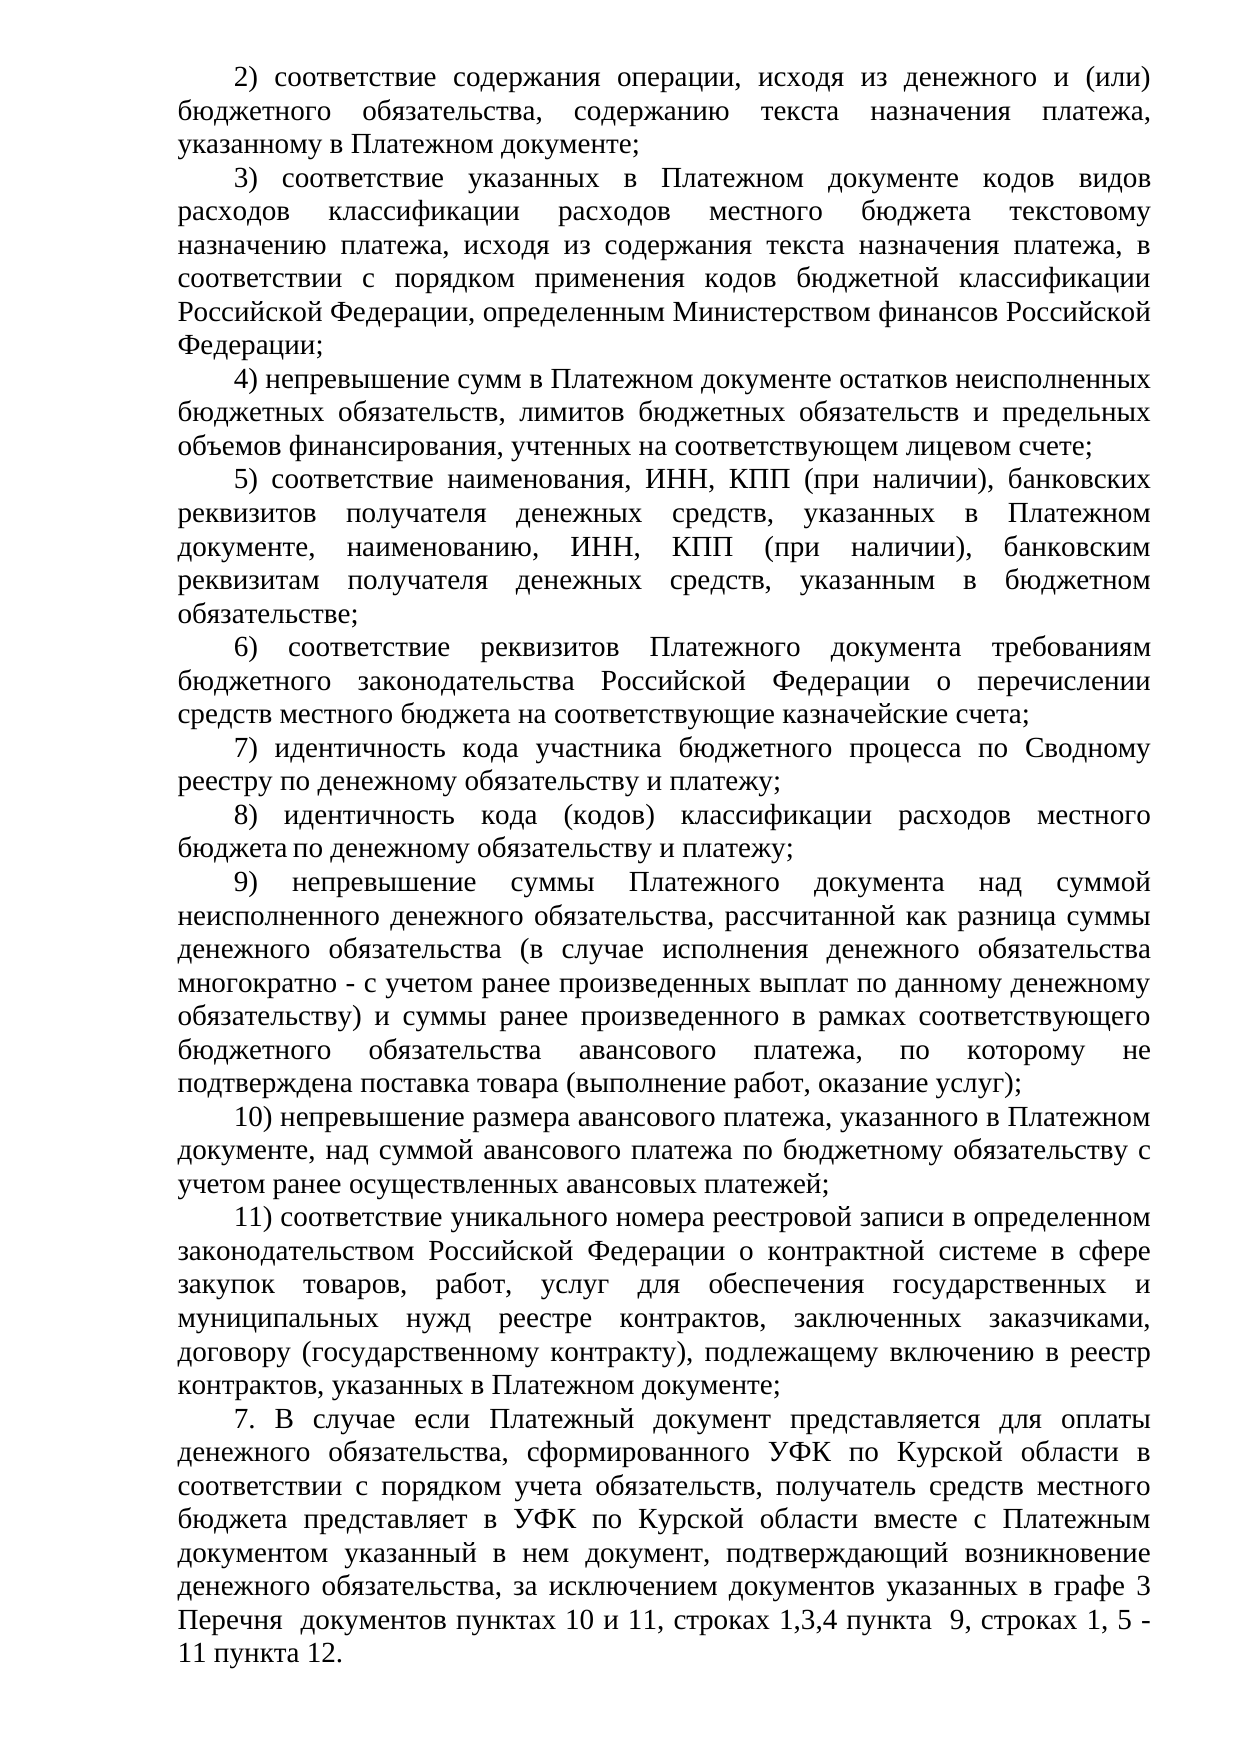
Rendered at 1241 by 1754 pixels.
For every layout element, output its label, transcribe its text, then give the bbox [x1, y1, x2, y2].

text 9) непревышение суммы Платежного документа над суммой неисполненного денежного обязательства, рассчитанной как разница суммы денежного обязательства (в случае исполнения денежного обязательства многократно - с учетом ранее произведенных выплат по данному денежному обязательству) и суммы ранее произведенного в рамках соответствующего бюджетного обязательства авансового платежа, по которому не подтверждена поставка товара (выполнение работ, оказание услуг); [177, 864, 1152, 1099]
text 6) соответствие реквизитов Платежного документа требованиям бюджетного законодательства Российской Федерации о перечислении средств местного бюджета на соответствующие казначейские счета; [177, 629, 1152, 730]
text 7. В случае если Платежный документ представляется для оплаты денежного обязательства, сформированного УФК по Курской области в соответствии с порядком учета обязательств, получатель средств местного бюджета представляет в УФК по Курской области вместе с Платежным документом указанный в нем документ, подтверждающий возникновение денежного обязательства, за исключением документов указанных в графе 3 Перечня документов пунктах 10 и 11, строках 1,3,4 пункта 9, строках 1, 5 -11 пункта 12. [177, 1401, 1152, 1669]
text 8) идентичность кода (кодов) классификации расходов местного бюджета по денежному обязательству и платежу; [177, 797, 1152, 864]
text 4) непревышение сумм в Платежном документе остатков неисполненных бюджетных обязательств, лимитов бюджетных обязательств и предельных объемов финансирования, учтенных на соответствующем лицевом счете; [177, 361, 1152, 462]
text 10) непревышение размера авансового платежа, указанного в Платежном документе, над суммой авансового платежа по бюджетному обязательству с учетом ранее осуществленных авансовых платежей; [177, 1099, 1152, 1199]
text 7) идентичность кода участника бюджетного процесса по Сводному реестру по денежному обязательству и платежу; [177, 730, 1152, 797]
text 3) соответствие указанных в Платежном документе кодов видов расходов классификации расходов местного бюджета текстовому назначению платежа, исходя из содержания текста назначения платежа, в соответствии с порядком применения кодов бюджетной классификации Российской Федерации, определенным Министерством финансов Российской Федерации; [177, 160, 1152, 361]
text 11) соответствие уникального номера реестровой записи в определенном законодательством Российской Федерации о контрактной системе в сфере закупок товаров, работ, услуг для обеспечения государственных и муниципальных нужд реестре контрактов, заключенных заказчиками, договору (государственному контракту), подлежащему включению в реестр контрактов, указанных в Платежном документе; [177, 1199, 1152, 1401]
text 2) соответствие содержания операции, исходя из денежного и (или) бюджетного обязательства, содержанию текста назначения платежа, указанному в Платежном документе; [177, 59, 1152, 160]
text 5) соответствие наименования, ИНН, КПП (при наличии), банковских реквизитов получателя денежных средств, указанных в Платежном документе, наименованию, ИНН, КПП (при наличии), банковским реквизитам получателя денежных средств, указанным в бюджетном обязательстве; [177, 462, 1152, 629]
